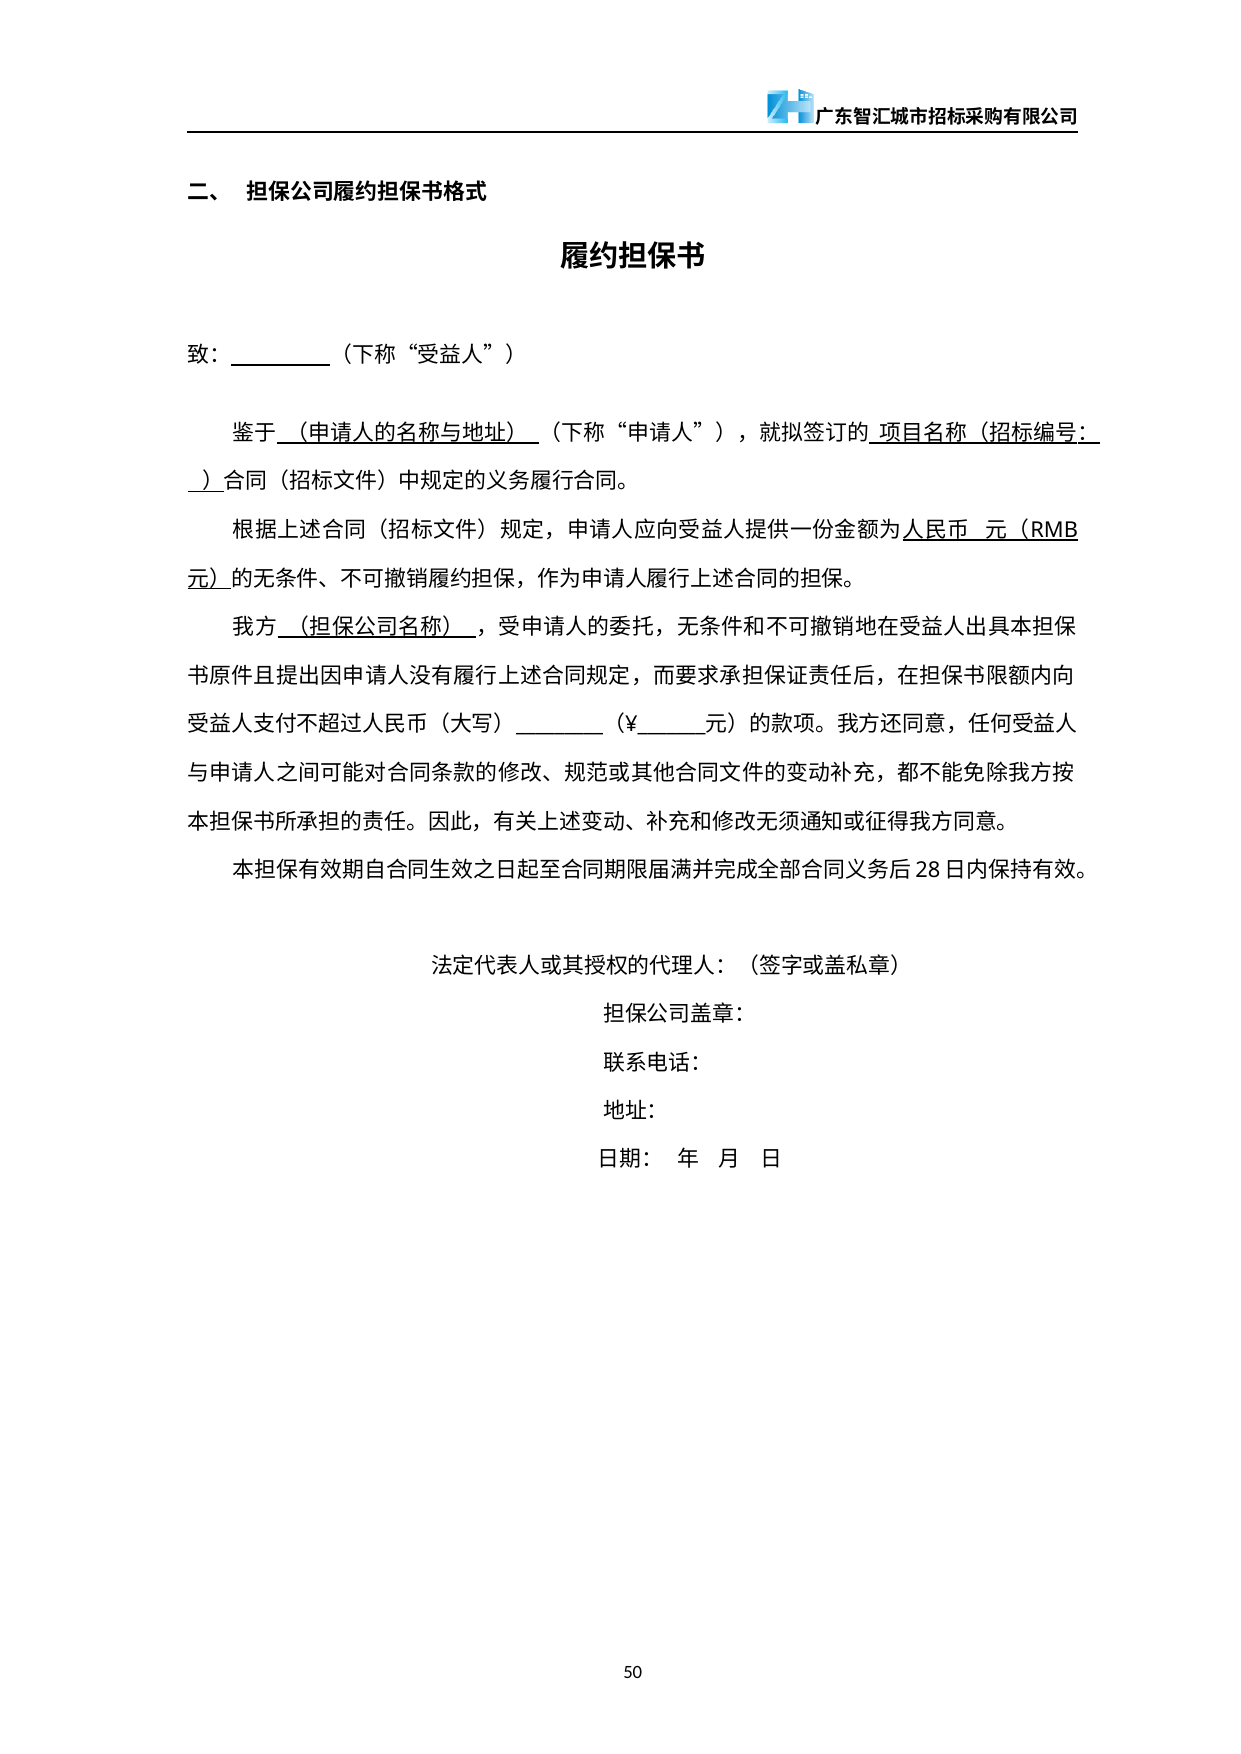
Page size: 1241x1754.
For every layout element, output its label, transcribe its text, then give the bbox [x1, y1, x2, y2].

text 担保公司盖章： [187, 996, 1078, 1028]
text 联系电话： [187, 1044, 1078, 1077]
text 致： （下称“受益人”） [187, 337, 1078, 369]
text 履约担保书 [187, 222, 1078, 287]
text 根据上述合同（招标文件）规定，申请人应向受益人提供一份金额为人民币 元（RMB 元）的无条件、不可撤销履约担保，作为申请人履行上述合同的担保。 [187, 511, 1078, 593]
text 地址： [187, 1093, 1078, 1125]
text 鉴于 （申请人的名称与地址） （下称“申请人”），就拟签订的 项目名称（招标编号： ）合同（招标文件）中规定的义务履行合同。 [187, 414, 1078, 496]
text 日期： 年 月 日 [187, 1141, 1078, 1173]
text 法定代表人或其授权的代理人：（签字或盖私章） [187, 948, 1078, 980]
list 担保公司履约担保书格式 [187, 173, 1078, 206]
text 我方 （担保公司名称） ，受申请人的委托，无条件和不可撤销地在受益人出具本担保书原件且提出因申请人没有履行上述合同规定，而要求承担保证责任后，在担保书限额内向受益人支付不超过人民币（大写）_________（¥_______元）的款项。我方还同意，任何受益人与申请人之间可能对合同条款的修改、规范或其他合同文件的变动补充，都不能免除我方按本担保书所承担的责任。因此，有关上述变动、补充和修改无须通知或征得我方同意。 [187, 608, 1078, 836]
text 本担保有效期自合同生效之日起至合同期限届满并完成全部合同义务后28日内保持有效。 [187, 852, 1078, 884]
picture [765, 88, 816, 124]
